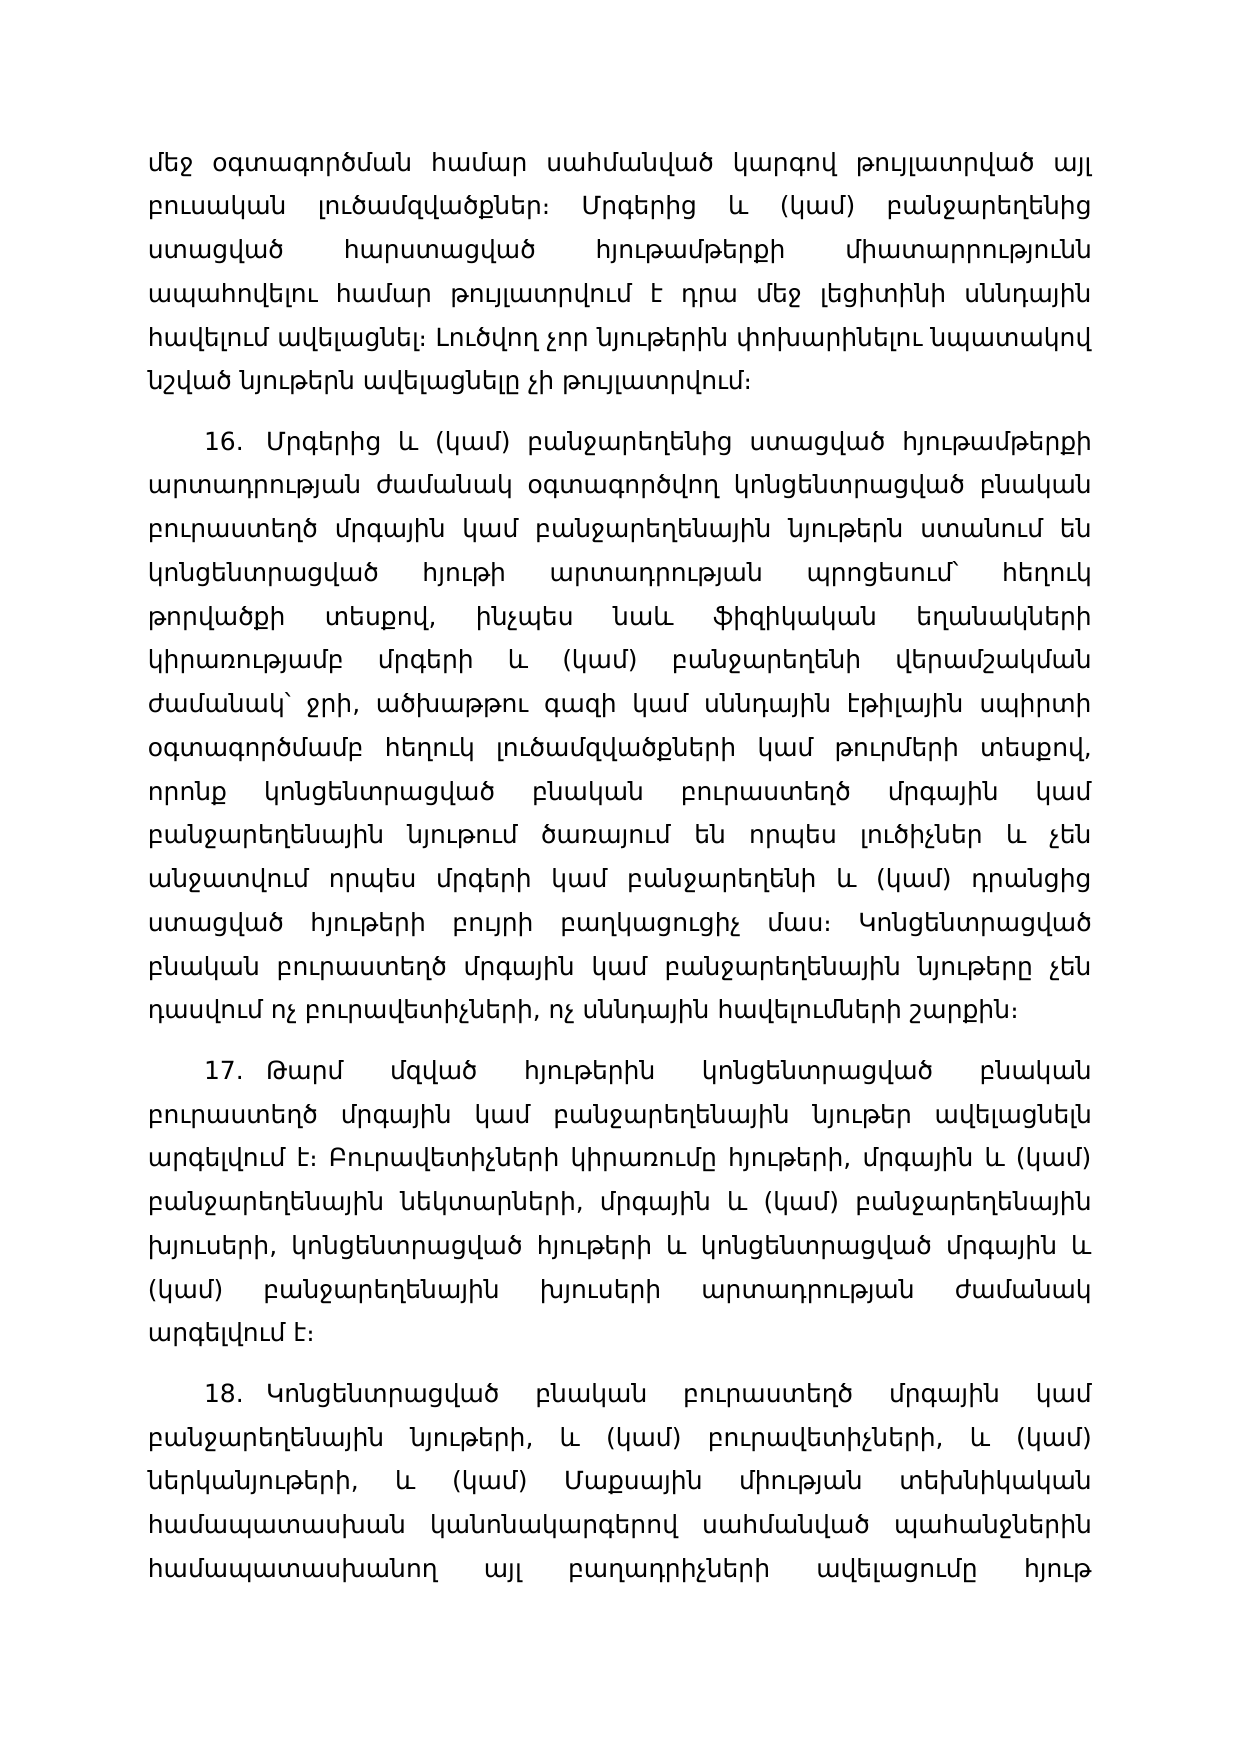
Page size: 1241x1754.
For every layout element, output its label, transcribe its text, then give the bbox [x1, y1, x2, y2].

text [148, 148, 1092, 396]
text 17. Թարմ մզված հյութերին կոնցենտրացված բնական բուրաստեղծ մրգային կամ բանջարեղենային նյութեր ավելացնելն արգելվում է։ Բուրավետիչների կիրառումը հյութերի, մրգային և (կամ) բանջարեղենային նեկտարների, մրգային և (կամ) բանջարեղենային խյուսերի, կոնցենտրացված հյութերի և կոնցենտրացված մրգային և (կամ) բանջարեղենային խյուսերի արտադրության ժամանակ արգելվում է։ [148, 1056, 1092, 1348]
text 16. Մրգերից և (կամ) բանջարեղենից ստացված հյութամթերքի արտադրության ժամանակ օգտագործվող կոնցենտրացված բնական բուրաստեղծ մրգային կամ բանջարեղենային նյութերն ստանում են կոնցենտրացված հյութի արտադրության պրոցեսում՝ հեղուկ թորվածքի տեսքով, ինչպես նաև ֆիզիկական եղանակների կիրառությամբ մրգերի և (կամ) բանջարեղենի վերամշակման ժամանակ՝ ջրի, ածխաթթու գազի կամ սննդային էթիլային սպիրտի օգտագործմամբ հեղուկ լուծամզվածքների կամ թուրմերի տեսքով, որոնք կոնցենտրացված բնական բուրաստեղծ մրգային կամ բանջարեղենային նյութում ծառայում են որպես լուծիչներ և չեն անջատվում որպես մրգերի կամ բանջարեղենի և (կամ) դրանցից ստացված հյութերի բույրի բաղկացուցիչ մաս։ Կոնցենտրացված բնական բուրաստեղծ մրգային կամ բանջարեղենային նյութերը չեն դասվում ոչ բուրավետիչների, ոչ սննդային հավելումների շարքին։ [148, 427, 1092, 1025]
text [148, 1379, 1092, 1583]
